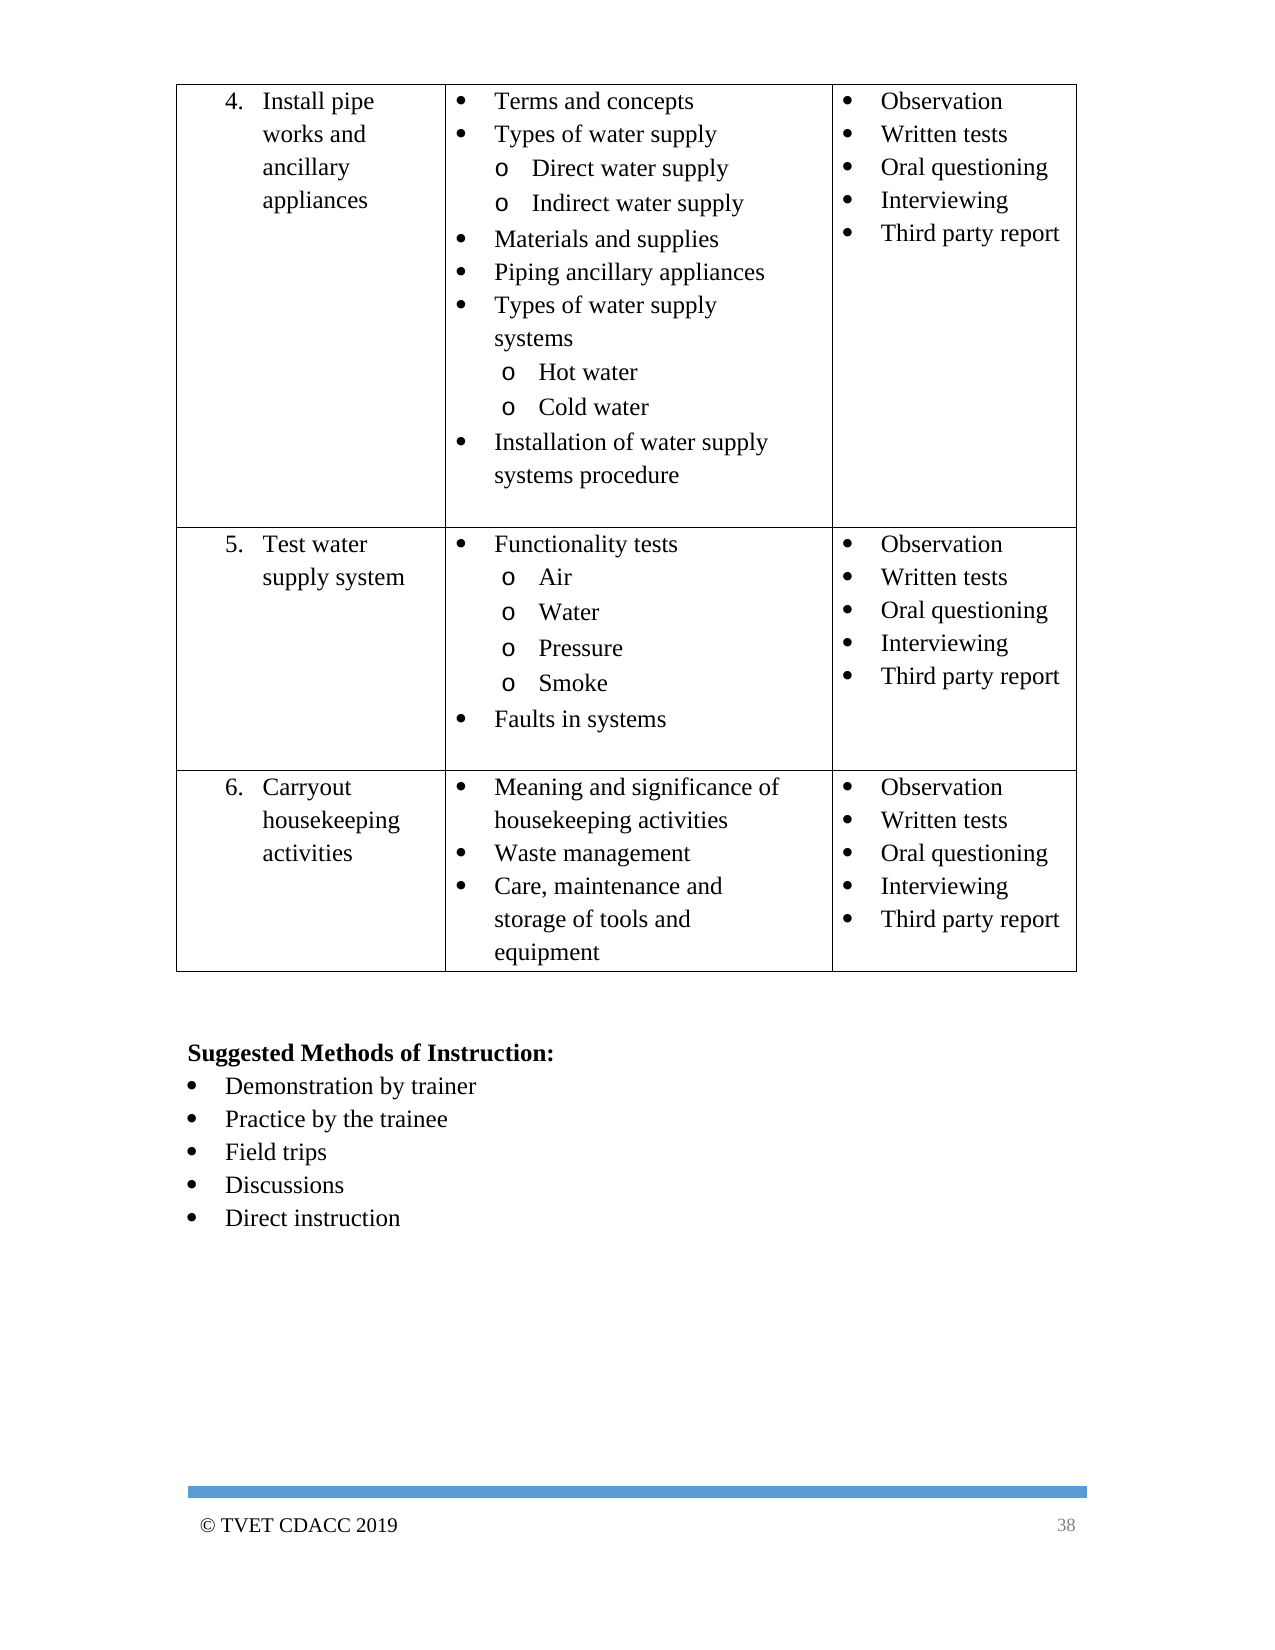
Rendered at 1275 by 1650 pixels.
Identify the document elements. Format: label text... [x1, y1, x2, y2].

list Demonstration by trainer [187, 1071, 1071, 1099]
text Suggested Methods of Instruction: [187, 1038, 1087, 1066]
list Discussions [187, 1170, 1071, 1198]
list Practice by the trainee [187, 1104, 1071, 1132]
list Field trips [187, 1137, 1071, 1166]
table_cell Observation Written tests Oral questioning Interviewing Third party report [833, 771, 1076, 971]
table_cell Carryout housekeeping activities [177, 771, 445, 971]
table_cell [833, 85, 1076, 527]
table_cell Test water supply system [177, 528, 445, 770]
table_cell Meaning and significance of housekeeping activities Waste management Care, maintenance and storage of tools and equipment [446, 771, 832, 971]
table_cell Functionality tests Air Water Pressure Smoke Faults in systems [446, 528, 832, 770]
table_cell Install pipe works and ancillary appliances [177, 85, 445, 527]
table_cell Observation Written tests Oral questioning Interviewing Third party report [833, 528, 1076, 770]
table_cell Terms and concepts Types of water supply Direct water supply Indirect water supply Materials and supplies Piping ancillary appliances Types of water supply systems Hot water Cold water Installation of water supply systems procedure [446, 85, 832, 527]
list Direct instruction [187, 1203, 1071, 1232]
